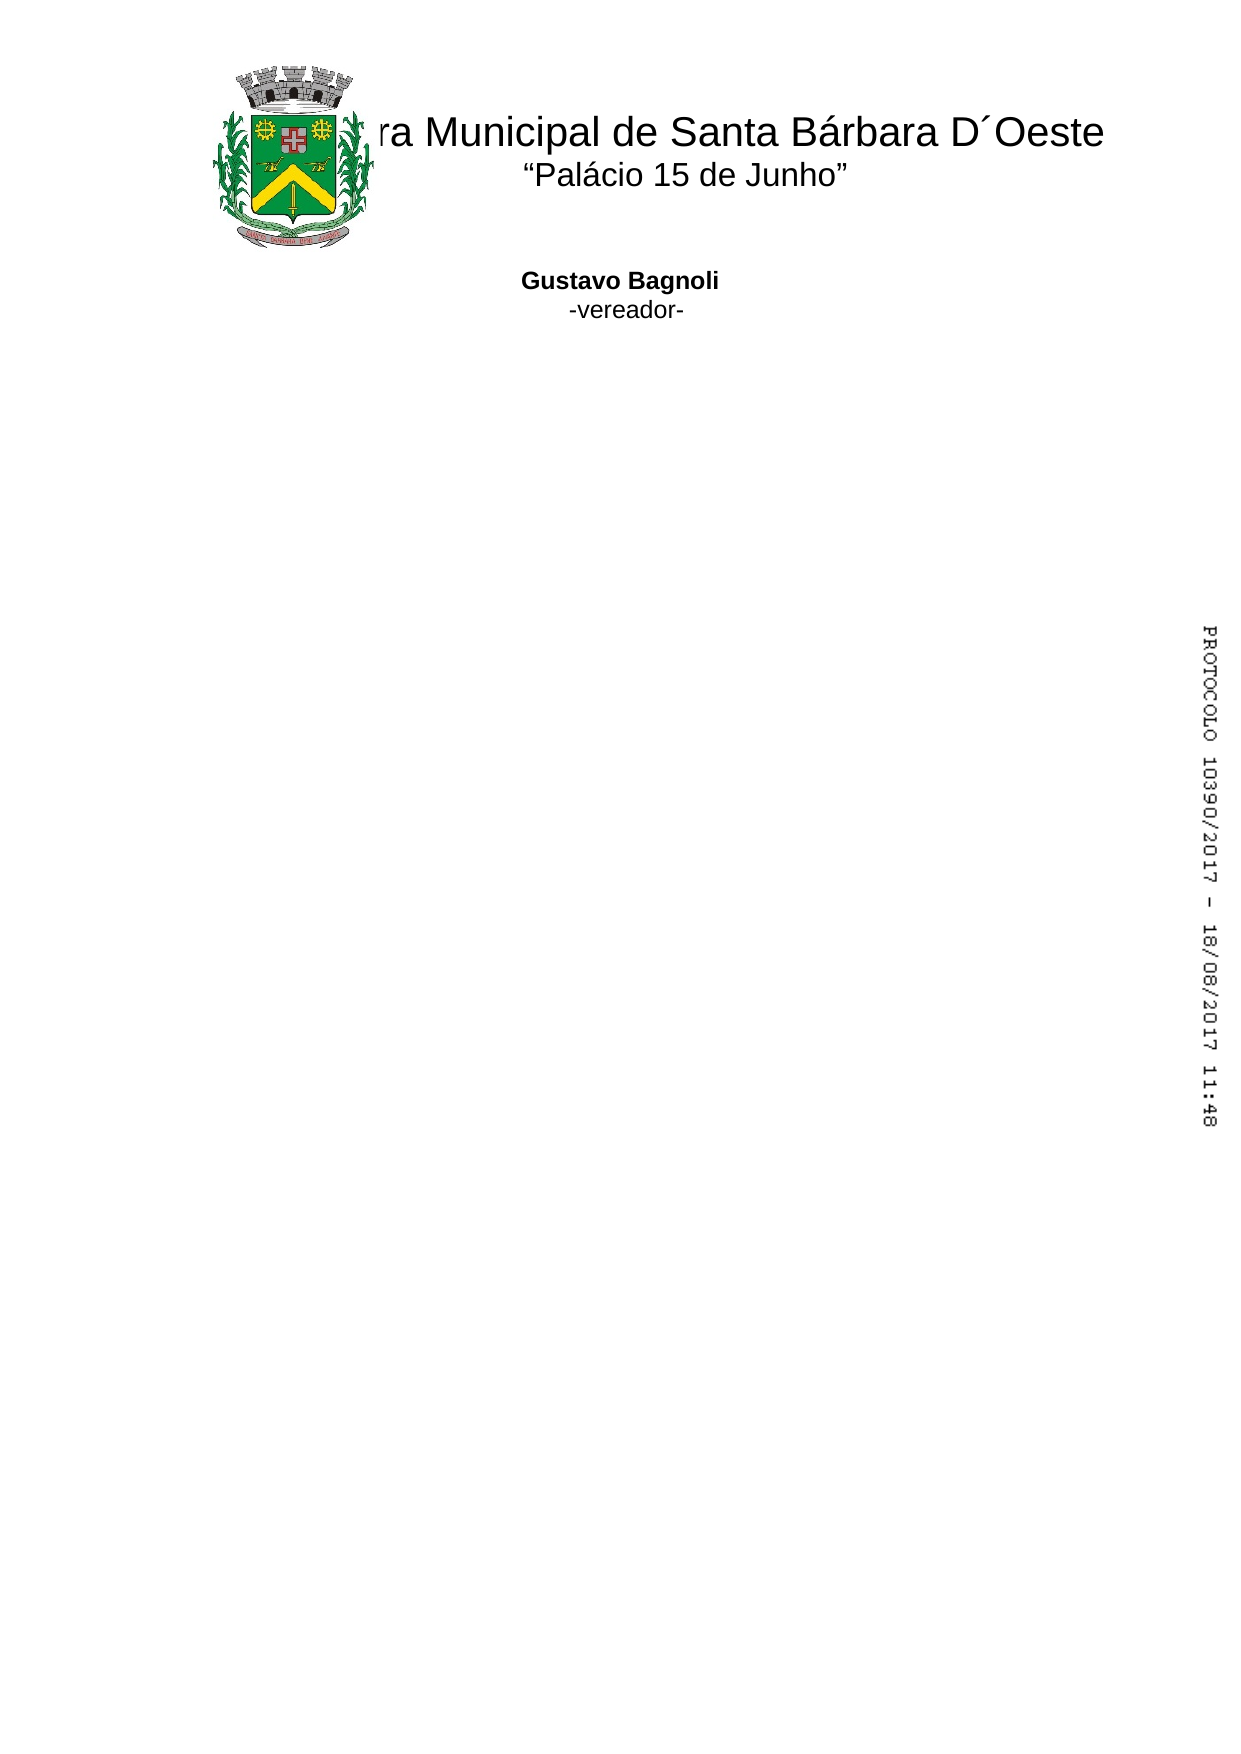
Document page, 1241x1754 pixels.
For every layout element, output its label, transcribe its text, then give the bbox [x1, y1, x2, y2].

picture [212, 66, 381, 255]
picture [1177, 623, 1241, 1131]
text -vereador- [177, 294, 1063, 323]
text Gustavo Bagnoli [177, 266, 1063, 294]
